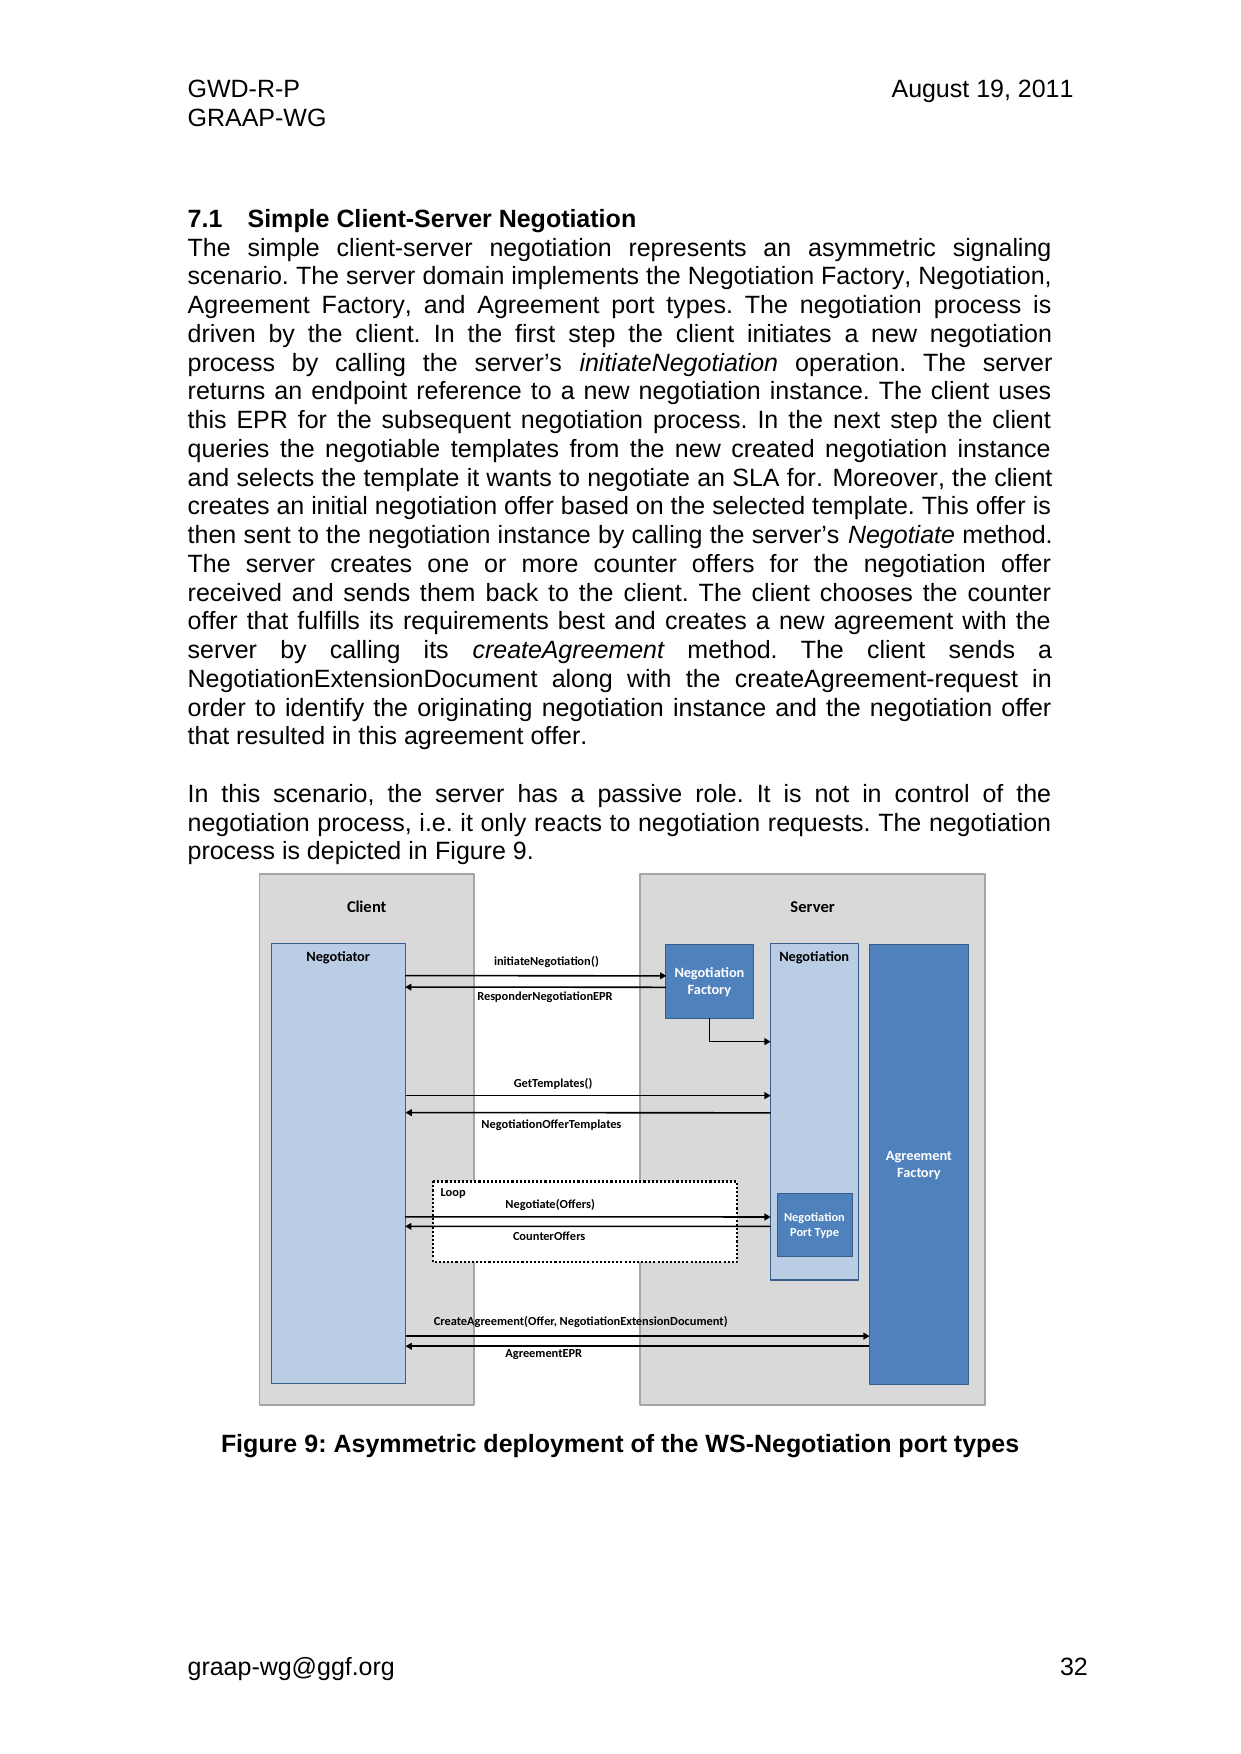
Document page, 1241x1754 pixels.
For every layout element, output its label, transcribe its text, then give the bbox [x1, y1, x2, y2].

text The simple client-server negotiation represents an asymmetric signaling scenario. The server domain implements the Negotiation Factory, Negotiation, Agreement Factory, and Agreement port types. The negotiation process is driven by the client. In the first step the client initiates a new negotiation process by calling the server’s initiateNegotiation operation. The server returns an endpoint reference to a new negotiation instance. The client uses this EPR for the subsequent negotiation process. In the next step the client queries the negotiable templates from the new created negotiation instance and selects the template it wants to negotiate an SLA for. Moreover, the client creates an initial negotiation offer based on the selected template. This offer is then sent to the negotiation instance by calling the server’s Negotiate method. The server creates one or more counter offers for the negotiation offer received and sends them back to the client. The client chooses the counter offer that fulfills its requirements best and creates a new agreement with the server by calling its createAgreement method. The client sends a NegotiationExtensionDocument along with the createAgreement-request in order to identify the originating negotiation instance and the negotiation offer that resulted in this agreement offer. [187, 232, 1053, 750]
text Figure 9: Asymmetric deployment of the WS-Negotiation port types [187, 1429, 1053, 1458]
subtitle Simple Client-Server Negotiation [187, 204, 1053, 232]
